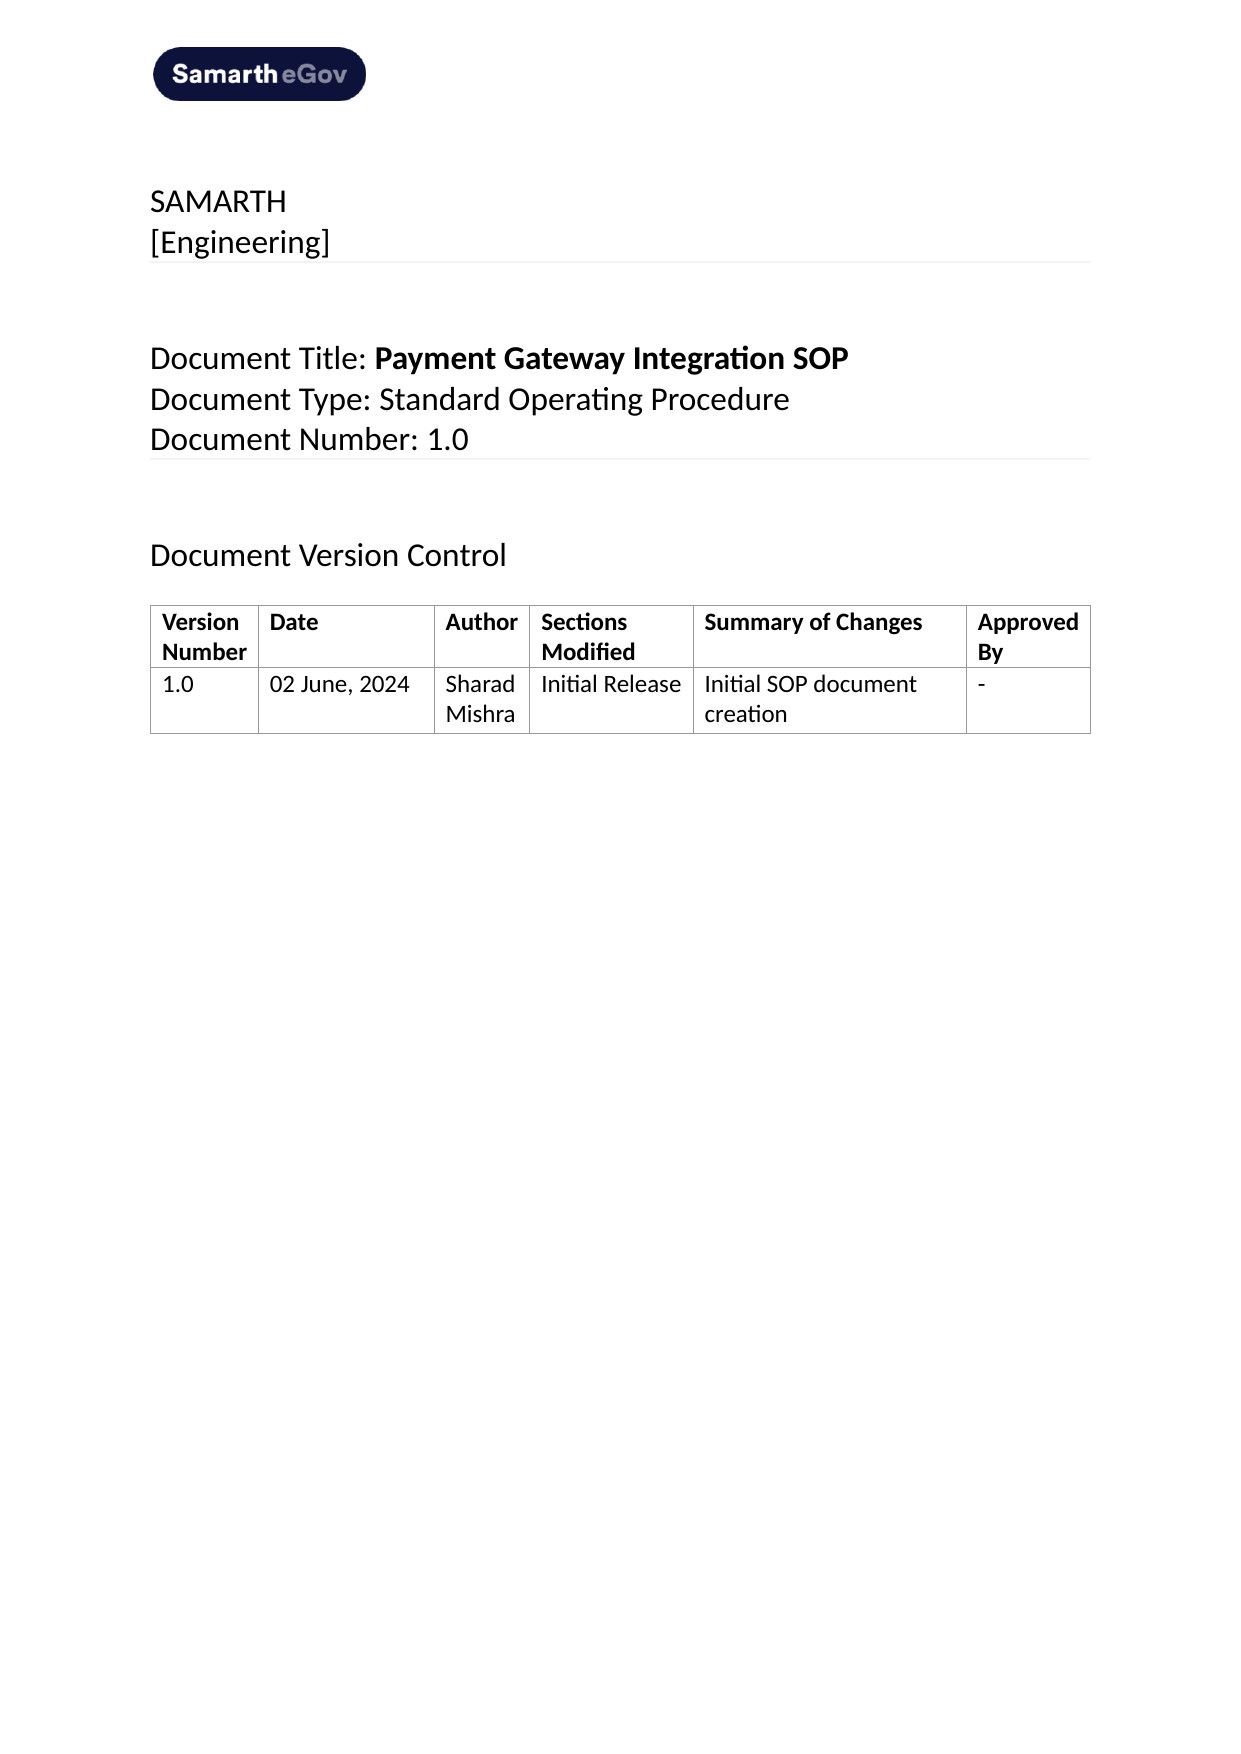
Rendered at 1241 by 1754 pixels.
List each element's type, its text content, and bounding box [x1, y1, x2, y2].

text SAMARTH [150, 181, 1090, 221]
table_header Date [259, 606, 434, 667]
table_header Approved By [967, 606, 1090, 667]
table_cell Initial SOP document creation [694, 668, 966, 733]
picture [150, 47, 370, 101]
text Document Type: Standard Operating Procedure [150, 377, 1090, 418]
table_header Summary of Changes [694, 606, 966, 667]
text Document Number: 1.0 [150, 418, 1090, 458]
table_cell Sharad Mishra [435, 668, 529, 733]
table_cell - [967, 668, 1090, 733]
table_header Author [435, 606, 529, 667]
text Document Title: Payment Gateway Integration SOP [150, 337, 1090, 377]
text Document Version Control [150, 534, 1090, 574]
table_header Sections Modified [530, 606, 693, 667]
text [Engineering] [150, 221, 1090, 261]
table_cell 1.0 [151, 668, 258, 733]
table_cell Initial Release [530, 668, 693, 733]
table_header Version Number [151, 606, 258, 667]
table_cell 02 June, 2024 [259, 668, 434, 733]
